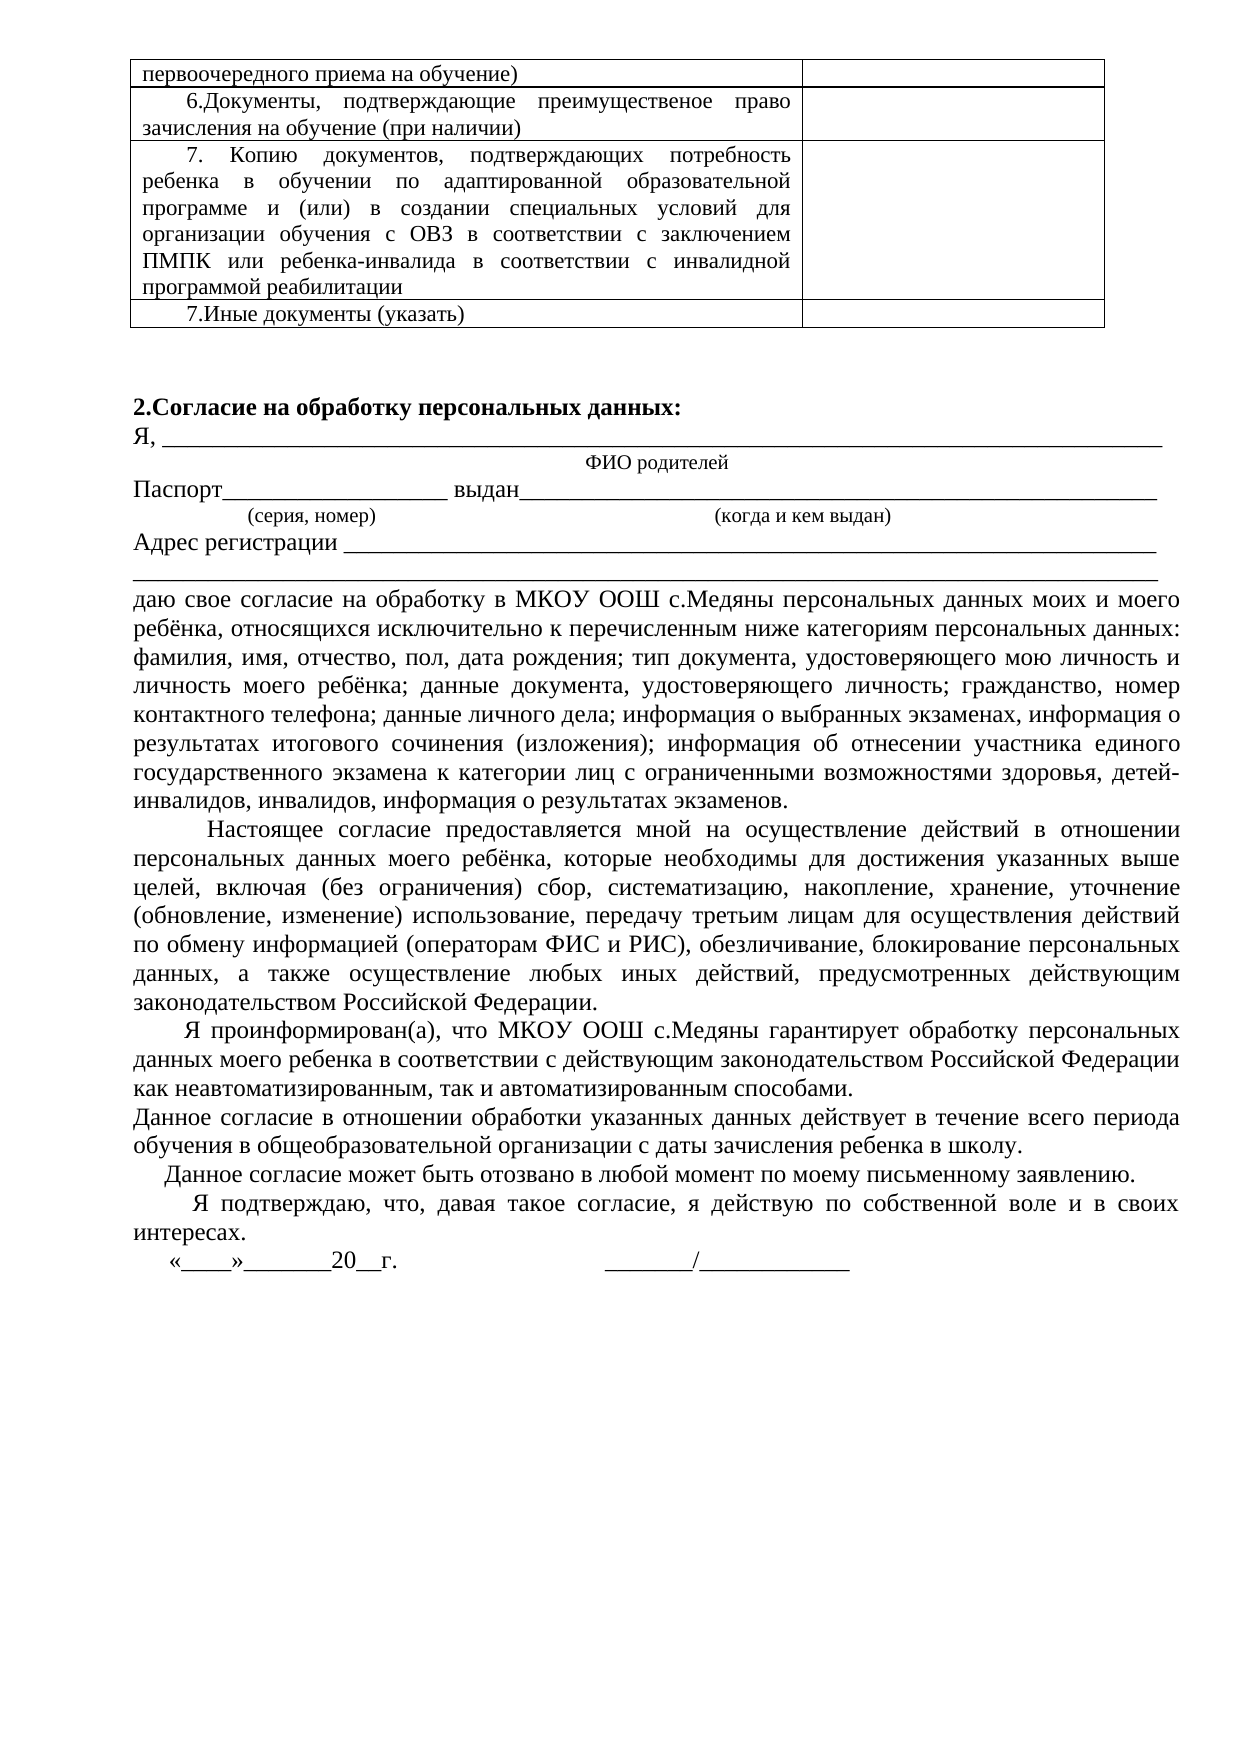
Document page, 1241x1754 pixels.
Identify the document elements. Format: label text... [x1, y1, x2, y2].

text Я проинформирован(а), что МКОУ ООШ с.Медяны гарантирует обработку персональных данных моего ребенка в соответствии с действующим законодательством Российской Федерации как неавтоматизированным, так и автоматизированным способами. [133, 1016, 1181, 1102]
text ФИО родителей [89, 450, 1181, 474]
table_cell [803, 88, 1104, 140]
table_cell [803, 300, 1104, 327]
text Я подтверждаю, что, давая такое согласие, я действую по собственной воле и в своих интересах. [133, 1188, 1181, 1246]
text Данное согласие в отношении обработки указанных данных действует в течение всего периода обучения в общеобразовательной организации с даты зачисления ребенка в школу. [133, 1102, 1181, 1159]
text (серия, номер) (когда и кем выдан) [89, 503, 1181, 527]
table_cell 7.Иные документы (указать) [131, 300, 802, 327]
text Паспорт__________________ выдан___________________________________________________ [89, 474, 1181, 503]
table_cell [803, 141, 1104, 299]
text __________________________________________________________________________________ [89, 556, 1181, 584]
text «____»_______20__г. _______/____________ [162, 1246, 1181, 1274]
text 2.Согласие на обработку персональных данных: [89, 392, 1181, 421]
text даю свое согласие на обработку в МКОУ ООШ с.Медяны персональных данных моих и моего ребёнка, относящихся исключительно к перечисленным ниже категориям персональных данных: фамилия, имя, отчество, пол, дата рождения; тип документа, удостоверяющего мою личность и личность моего ребёнка; данные документа, удостоверяющего личность; гражданство, номер контактного телефона; данные личного дела; информация о выбранных экзаменах, информация о результатах итогового сочинения (изложения); информация об отнесении участника единого государственного экзамена к категории лиц с ограниченными возможностями здоровья, детей-инвалидов, инвалидов, информация о результатах экзаменов. [133, 584, 1181, 814]
table_cell [803, 60, 1104, 86]
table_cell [131, 60, 802, 86]
table_cell 6.Документы, подтверждающие преимущественое право зачисления на обучение (при наличии) [131, 88, 802, 140]
text Данное согласие может быть отозвано в любой момент по моему письменному заявлению. [133, 1159, 1181, 1188]
text Настоящее согласие предоставляется мной на осуществление действий в отношении персональных данных моего ребёнка, которые необходимы для достижения указанных выше целей, включая (без ограничения) сбор, систематизацию, накопление, хранение, уточнение (обновление, изменение) использование, передачу третьим лицам для осуществления действий по обмену информацией (операторам ФИС и РИС), обезличивание, блокирование персональных данных, а также осуществление любых иных действий, предусмотренных действующим законодательством Российской Федерации. [133, 814, 1181, 1016]
text Адрес регистрации _________________________________________________________________ [89, 527, 1181, 556]
table_cell 7. Копию документов, подтверждающих потребность ребенка в обучении по адаптированной образовательной программе и (или) в создании специальных условий для организации обучения с ОВЗ в соответствии с заключением ПМПК или ребенка-инвалида в соответствии с инвалидной программой реабилитации [131, 141, 802, 299]
text Я, ________________________________________________________________________________ [89, 421, 1181, 450]
